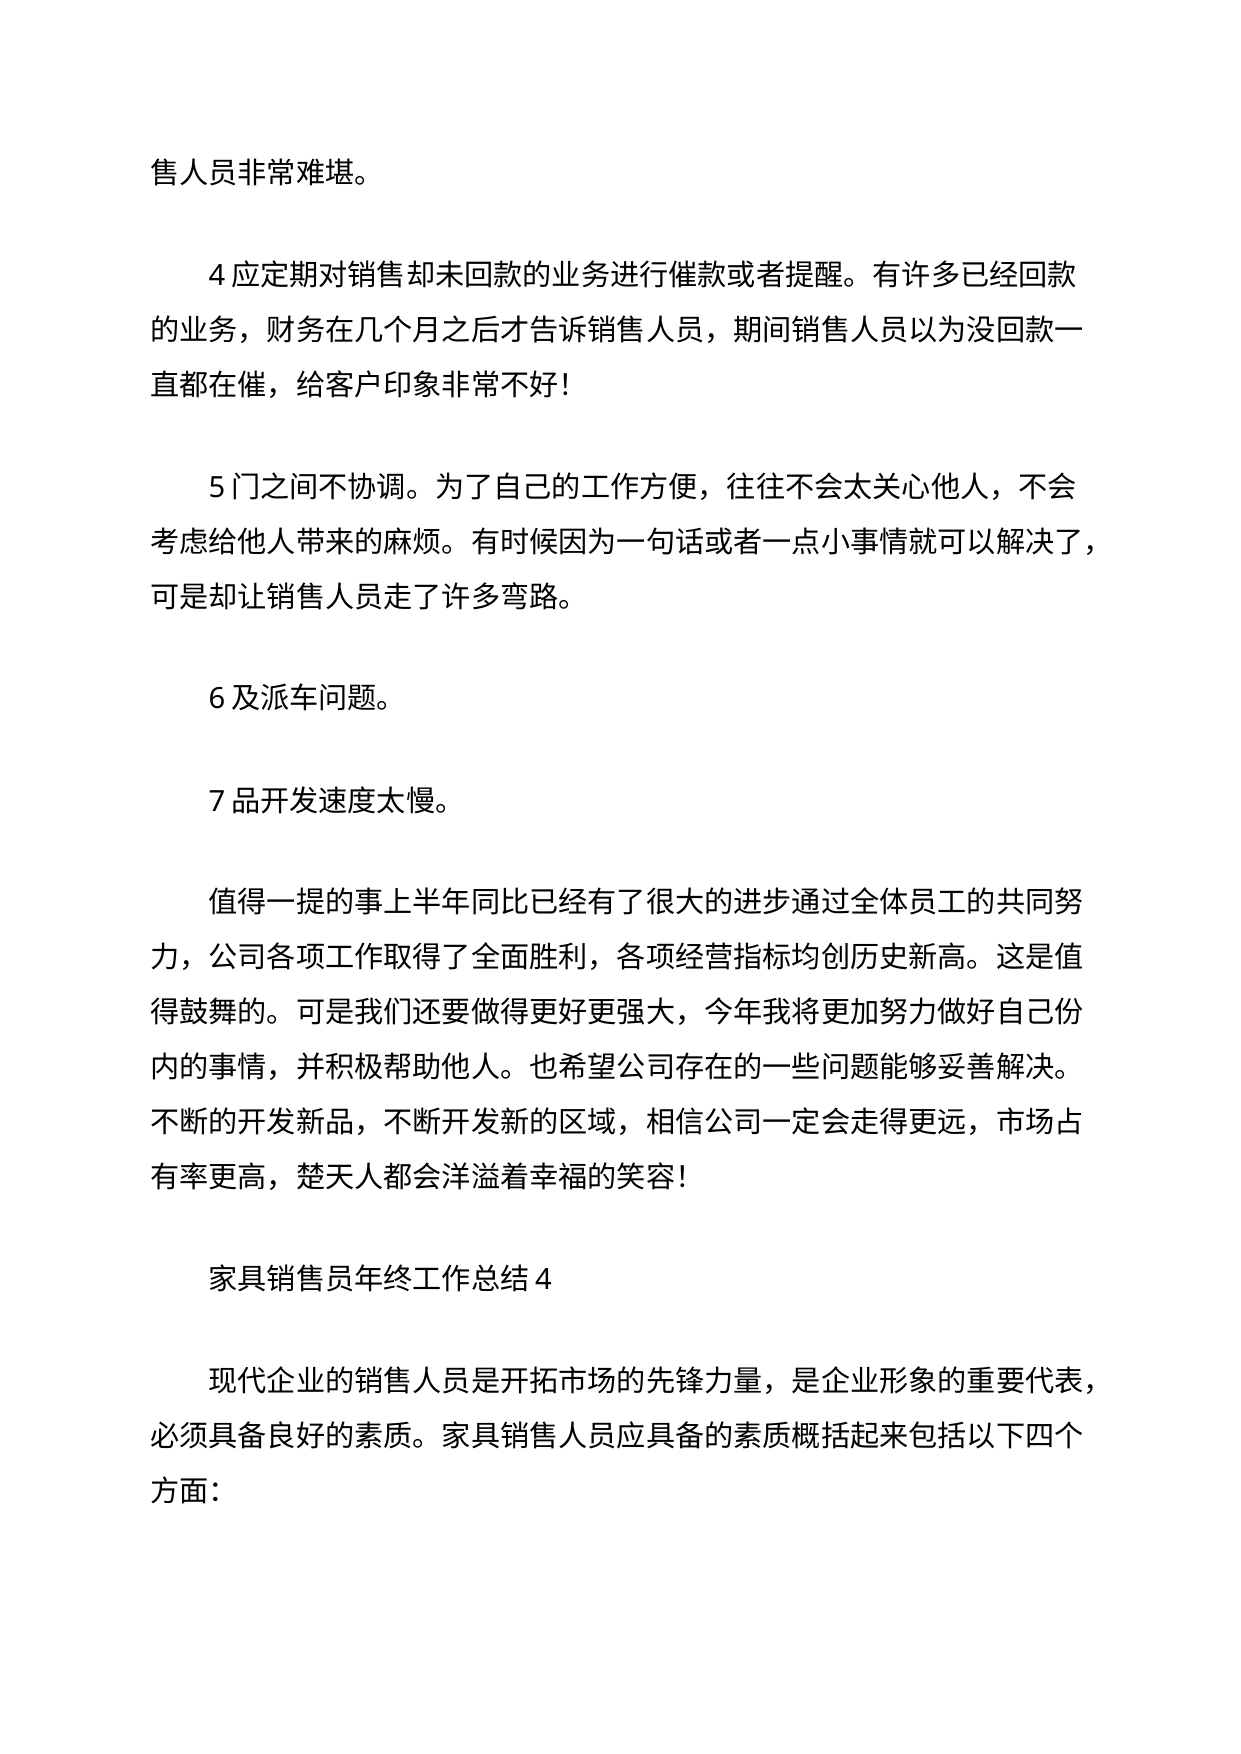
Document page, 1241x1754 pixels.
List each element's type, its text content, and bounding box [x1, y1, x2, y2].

text 家具销售员年终工作总结4 [150, 1255, 1090, 1298]
text 6及派车问题。 [150, 675, 1090, 717]
text 值得一提的事上半年同比已经有了很大的进步通过全体员工的共同努力，公司各项工作取得了全面胜利，各项经营指标均创历史新高。这是值得鼓舞的。可是我们还要做得更好更强大，今年我将更加努力做好自己份内的事情，并积极帮助他人。也希望公司存在的一些问题能够妥善解决。不断的开发新品，不断开发新的区域，相信公司一定会走得更远，市场占有率更高，楚天人都会洋溢着幸福的笑容！ [150, 879, 1090, 1196]
text 5门之间不协调。为了自己的工作方便，往往不会太关心他人，不会考虑给他人带来的麻烦。有时候因为一句话或者一点小事情就可以解决了，可是却让销售人员走了许多弯路。 [150, 463, 1090, 616]
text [150, 150, 1090, 192]
text 4应定期对销售却未回款的业务进行催款或者提醒。有许多已经回款的业务，财务在几个月之后才告诉销售人员，期间销售人员以为没回款一直都在催，给客户印象非常不好！ [150, 252, 1090, 404]
text 现代企业的销售人员是开拓市场的先锋力量，是企业形象的重要代表，必须具备良好的素质。家具销售人员应具备的素质概括起来包括以下四个方面： [150, 1357, 1090, 1509]
text 7品开发速度太慢。 [150, 777, 1090, 819]
